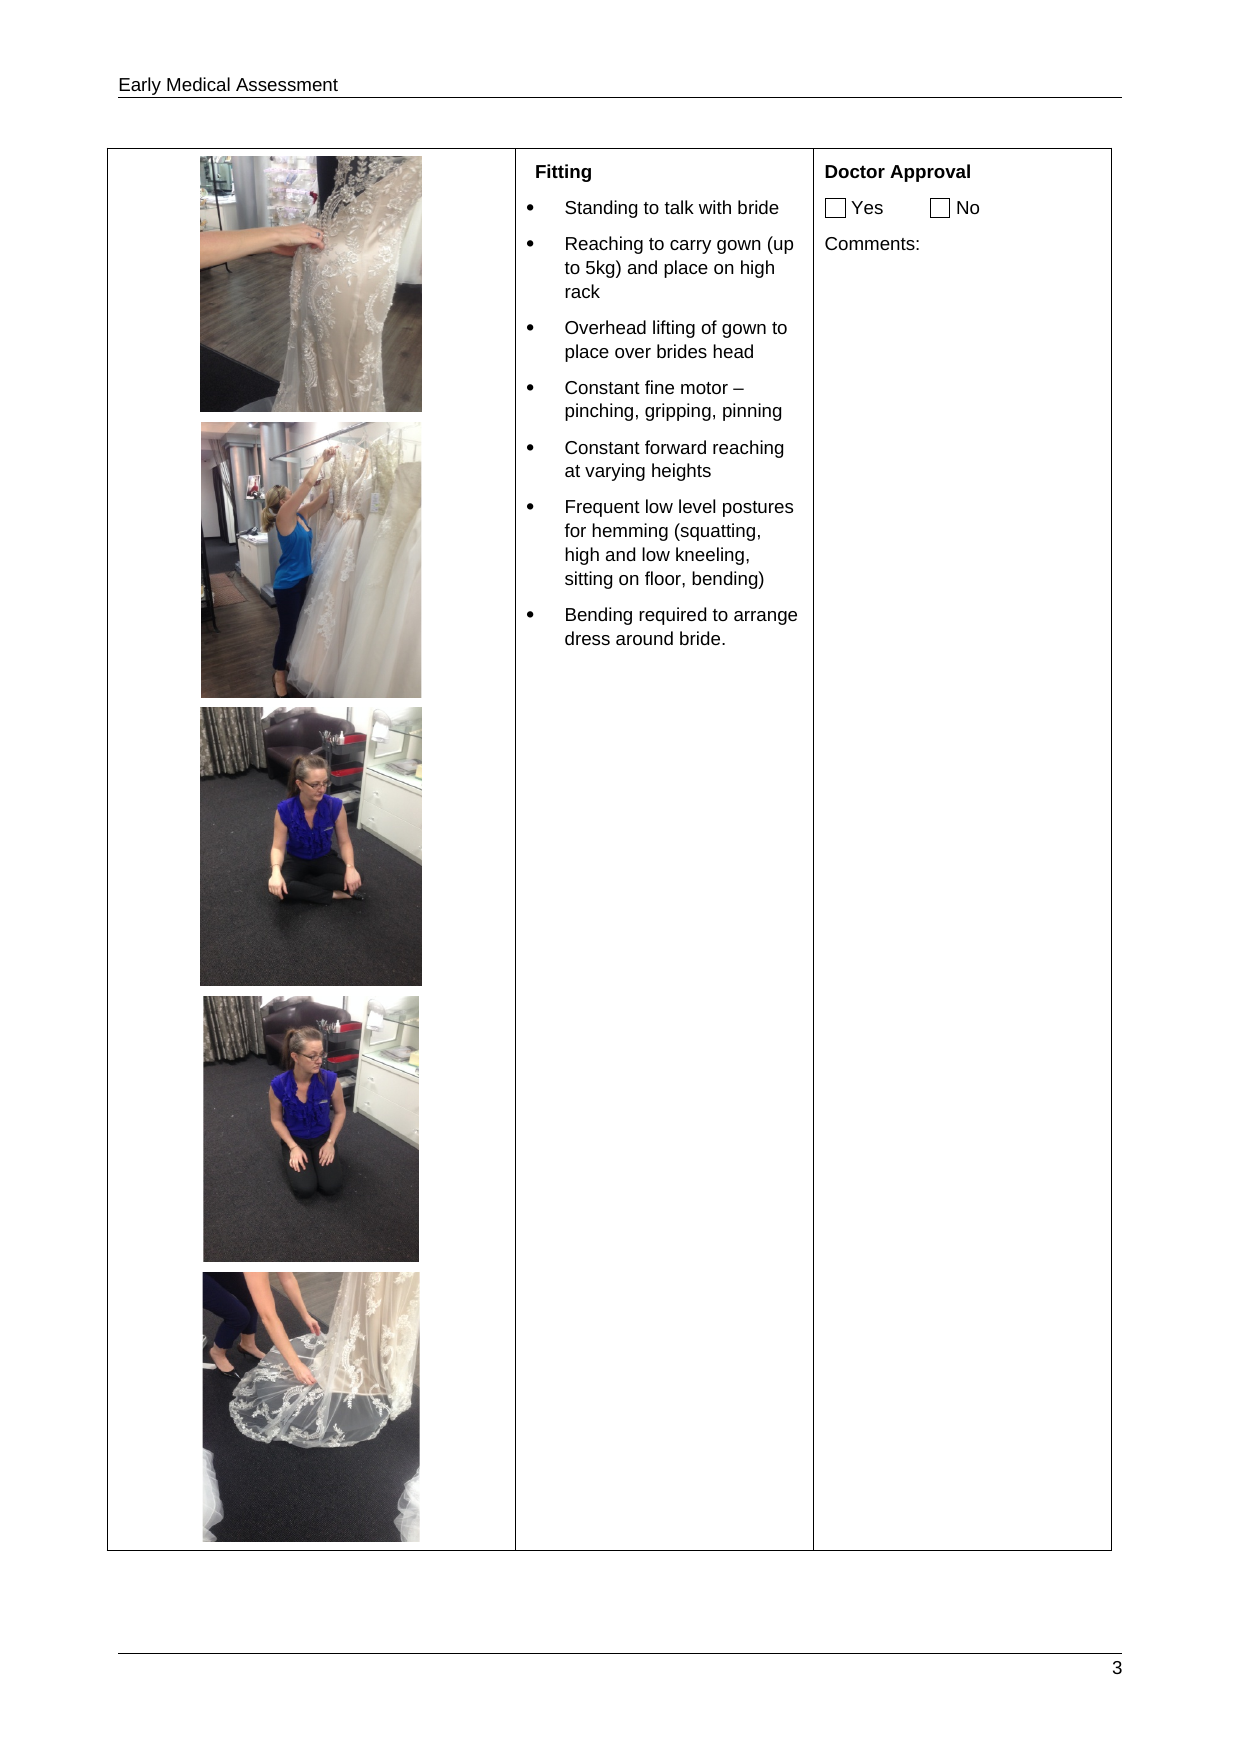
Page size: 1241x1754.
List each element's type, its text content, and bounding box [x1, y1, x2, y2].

picture [201, 422, 422, 698]
picture [203, 996, 419, 1262]
table_header [108, 149, 515, 1550]
table_header Doctor Approval Yes No Comments: [814, 149, 1111, 1550]
picture [202, 1272, 420, 1542]
table_header Fitting Standing to talk with bride Reaching to carry gown (up to 5kg) and place on high rack Overhead lifting of gown to place over brides head Constant fine motor – pinching, gripping, pinning Constant forward reaching at varying heights Frequent low level postures for hemming (squatting, high and low kneeling, sitting on floor, bending) Bending required to arrange dress around bride. [516, 149, 813, 1550]
picture [200, 707, 422, 986]
picture [200, 156, 422, 412]
